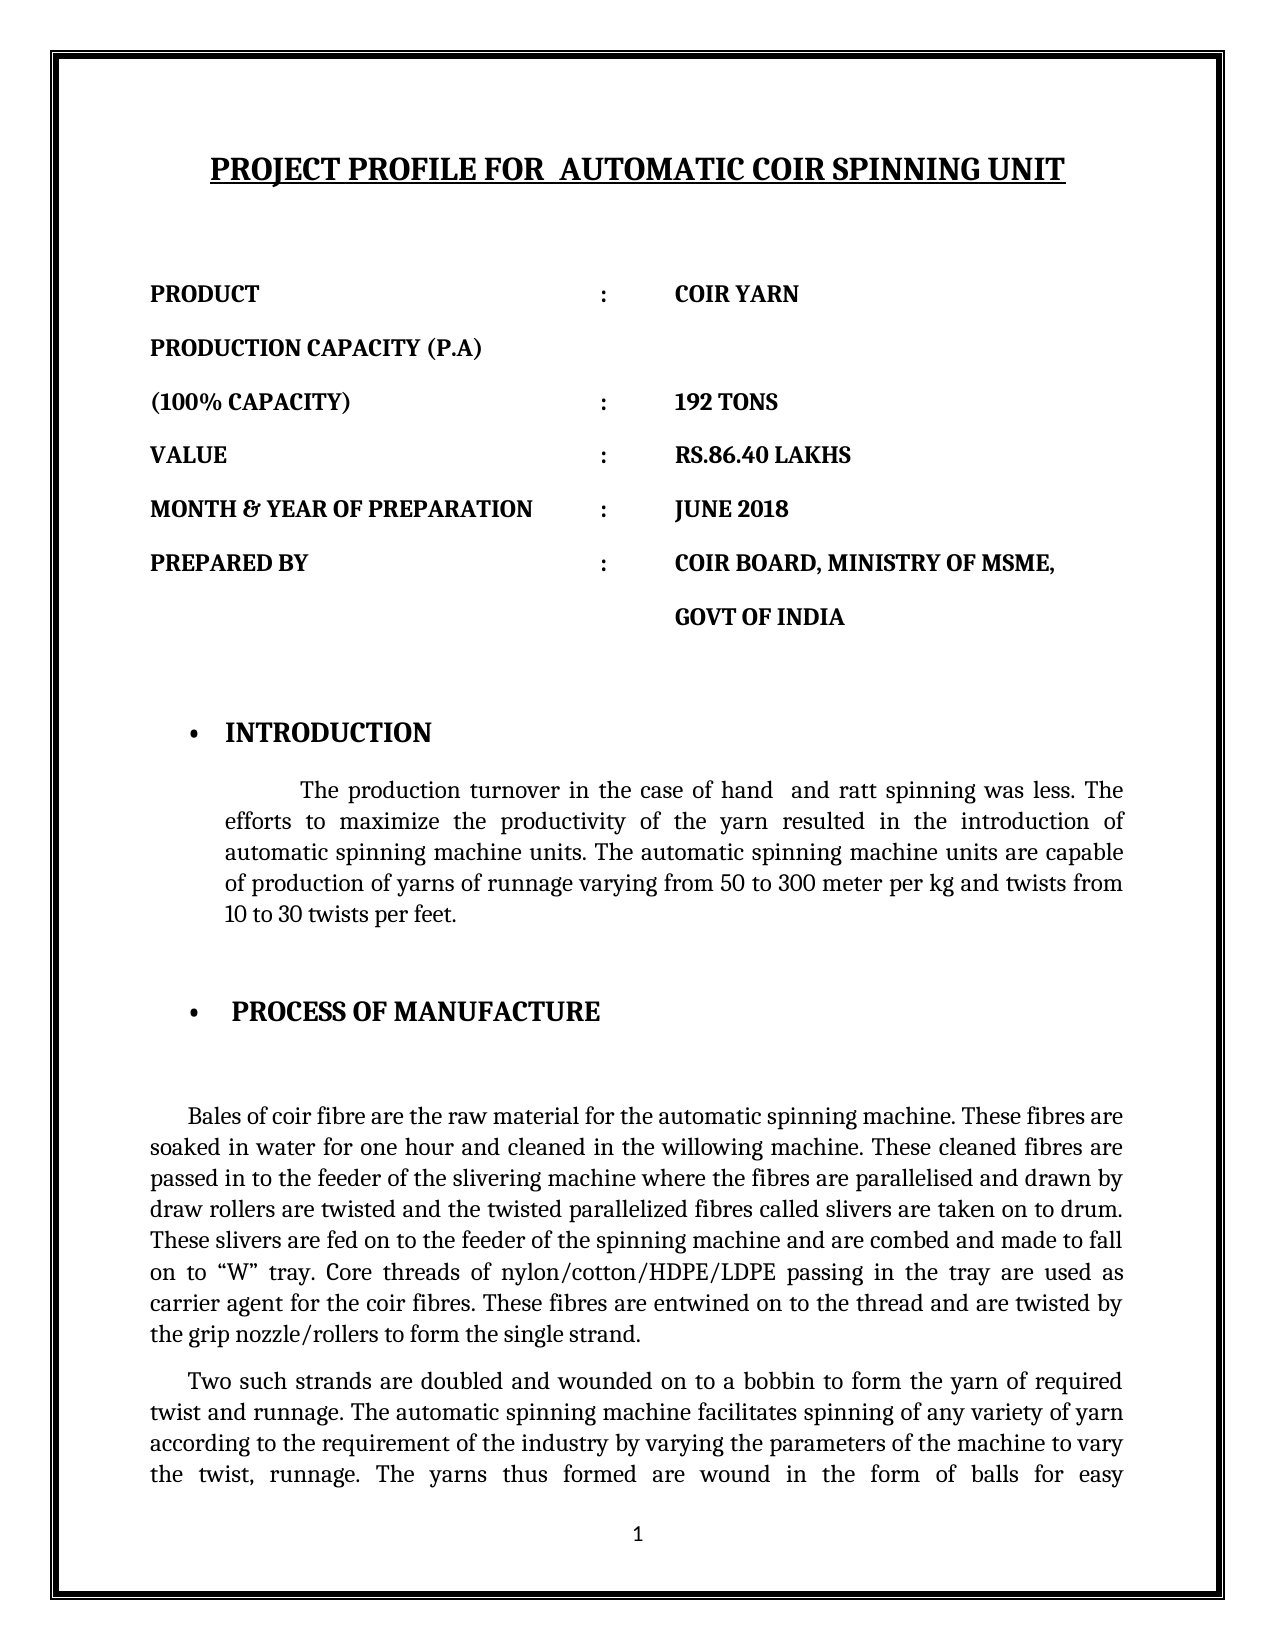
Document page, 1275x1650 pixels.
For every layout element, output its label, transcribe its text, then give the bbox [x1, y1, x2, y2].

text PROJECT PROFILE FOR AUTOMATIC COIR SPINNING UNIT [150, 150, 1125, 188]
text (100% CAPACITY) : 192 TONS [150, 387, 1125, 416]
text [150, 1367, 1125, 1489]
text VALUE : RS.86.40 LAKHS [150, 441, 1125, 470]
list INTRODUCTION [187, 716, 1125, 750]
text PRODUCTION CAPACITY (P.A) [150, 334, 1125, 362]
text PRODUCT : COIR YARN [150, 280, 1125, 308]
text The production turnover in the case of hand and ratt spinning was less. The efforts to maximize the productivity of the yarn resulted in the introduction of automatic spinning machine units. The automatic spinning machine units are capable of production of yarns of runnage varying from 50 to 300 meter per kg and twists from 10 to 30 twists per feet. [225, 776, 1125, 928]
text Bales of coir fibre are the raw material for the automatic spinning machine. These fibres are soaked in water for one hour and cleaned in the willowing machine. These cleaned fibres are passed in to the feeder of the slivering machine where the fibres are parallelised and drawn by draw rollers are twisted and the twisted parallelized fibres called slivers are taken on to drum. These slivers are fed on to the feeder of the spinning machine and are combed and made to fall on to “W” tray. Core threads of nylon/cotton/HDPE/LDPE passing in the tray are used as carrier agent for the coir fibres. These fibres are entwined on to the thread and are twisted by the grip nozzle/rollers to form the single strand. [150, 1102, 1125, 1348]
text MONTH & YEAR OF PREPARATION : JUNE 2018 [150, 495, 1125, 524]
text GOVT OF INDIA [150, 603, 1125, 632]
list PROCESS OF MANUFACTURE [187, 995, 1125, 1029]
text PREPARED BY : COIR BOARD, MINISTRY OF MSME, [150, 549, 1125, 578]
